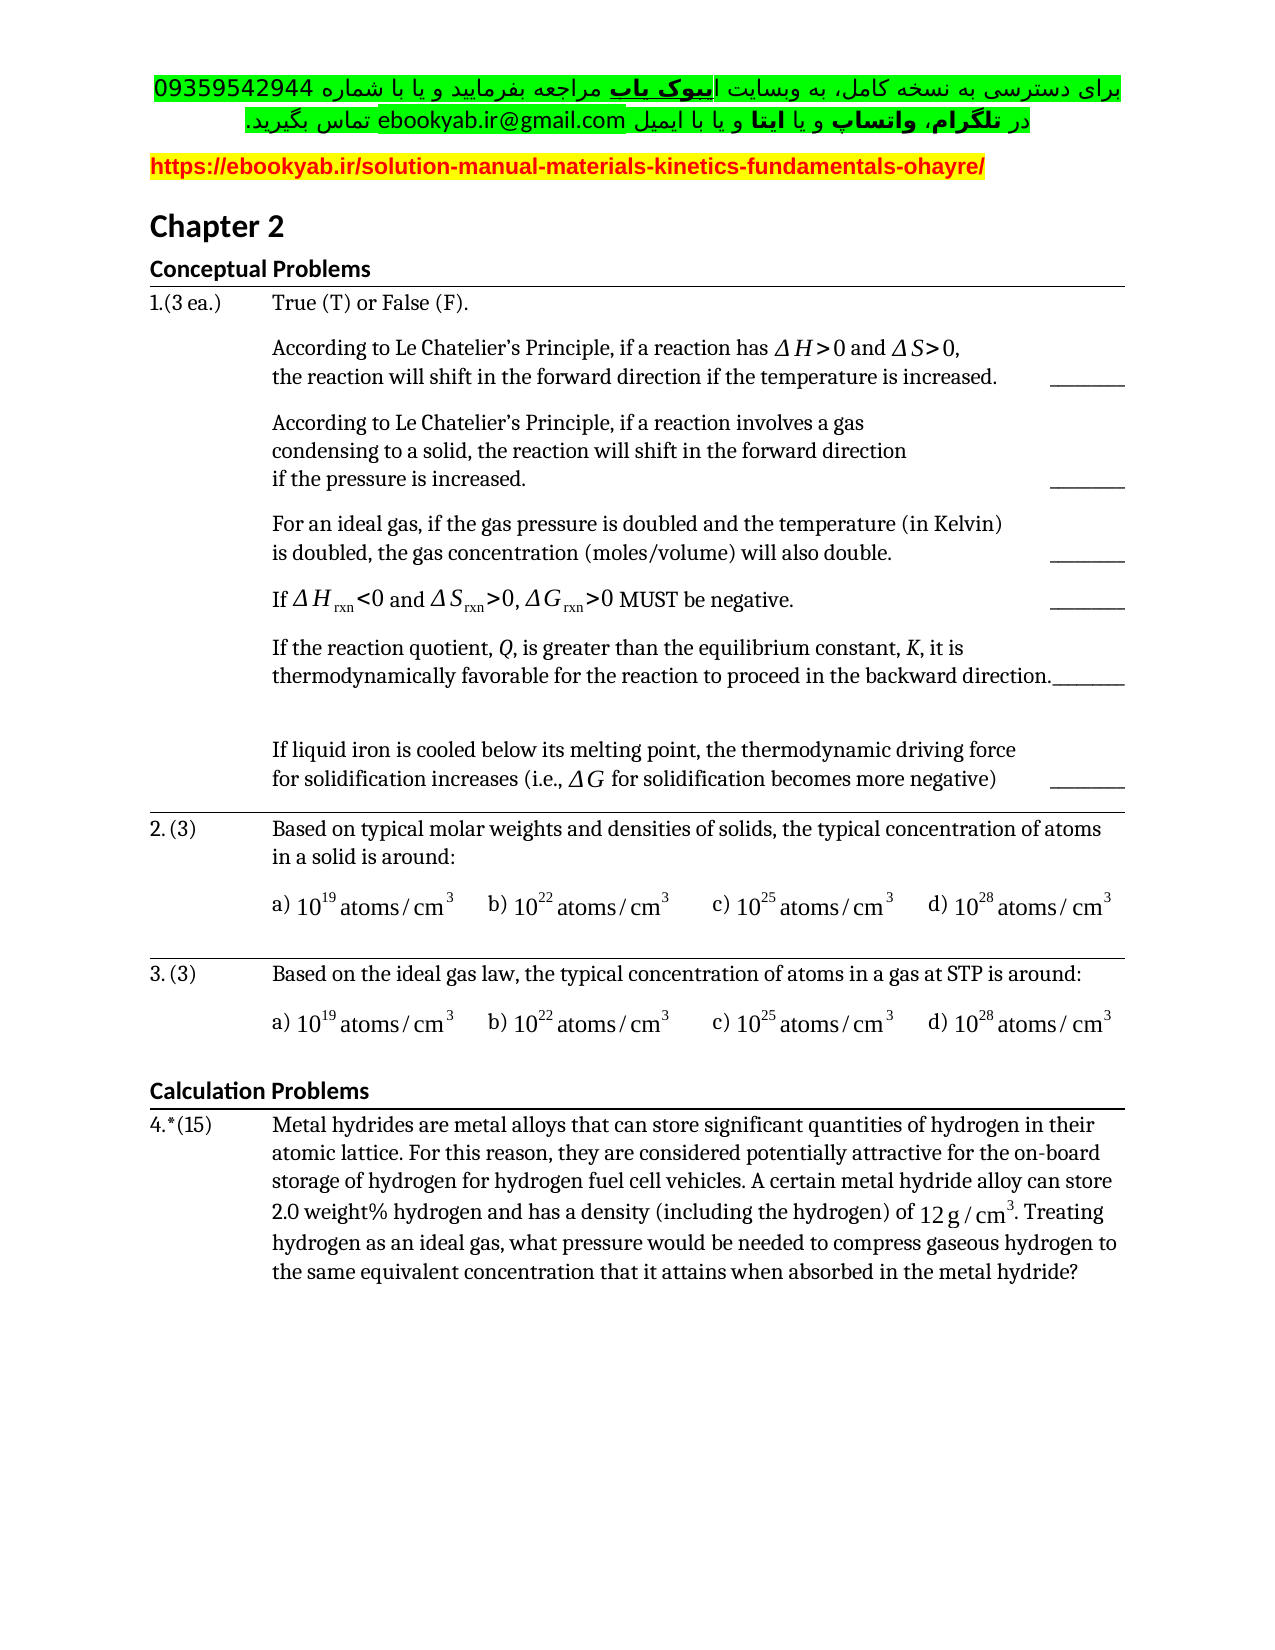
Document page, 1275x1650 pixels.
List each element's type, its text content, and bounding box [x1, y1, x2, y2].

subtitle Calculation Problems [150, 1075, 1125, 1105]
text According to Le Chatelier’s Principle, if a reaction has and , the reaction will shift in the forward direction if the temperature is increased. [272, 334, 1125, 391]
text According to Le Chatelier’s Principle, if a reaction involves a gas condensing to a solid, the reaction will shift in the forward direction if the pressure is increased. [272, 409, 1125, 492]
text (3 ea.) True (T) or False (F). [150, 287, 1125, 316]
subtitle Conceptual Problems [150, 253, 1125, 283]
text a) b) c) d) [272, 1006, 1125, 1037]
subtitle Chapter 2 [150, 205, 1125, 245]
text (3) Based on typical molar weights and densities of solids, the typical concentration of atoms in a solid is around: [150, 813, 1125, 870]
text If and , MUST be negative. [272, 585, 1125, 616]
text For an ideal gas, if the gas pressure is doubled and the temperature (in Kelvin) is doubled, the gas concentration (moles/volume) will also double. [272, 511, 1125, 566]
text If the reaction quotient, Q, is greater than the equilibrium constant, K, it is thermodynamically favorable for the reaction to proceed in the backward direction. [272, 635, 1125, 718]
text If liquid iron is cooled below its melting point, the thermodynamic driving force for solidification increases (i.e., for solidification becomes more negative) [272, 737, 1125, 793]
text *(15) Metal hydrides are metal alloys that can store significant quantities of hydrogen in their atomic lattice. For this reason, they are considered potentially attractive for the on-board storage of hydrogen for hydrogen fuel cell vehicles. A certain metal hydride alloy can store 2.0 weight% hydrogen and has a density (including the hydrogen) of . Treating hydrogen as an ideal gas, what pressure would be needed to compress gaseous hydrogen to the same equivalent concentration that it attains when absorbed in the metal hydride? [150, 1110, 1125, 1285]
text (3) Based on the ideal gas law, the typical concentration of atoms in a gas at STP is around: [150, 959, 1125, 987]
text a) b) c) d) [272, 889, 1125, 920]
